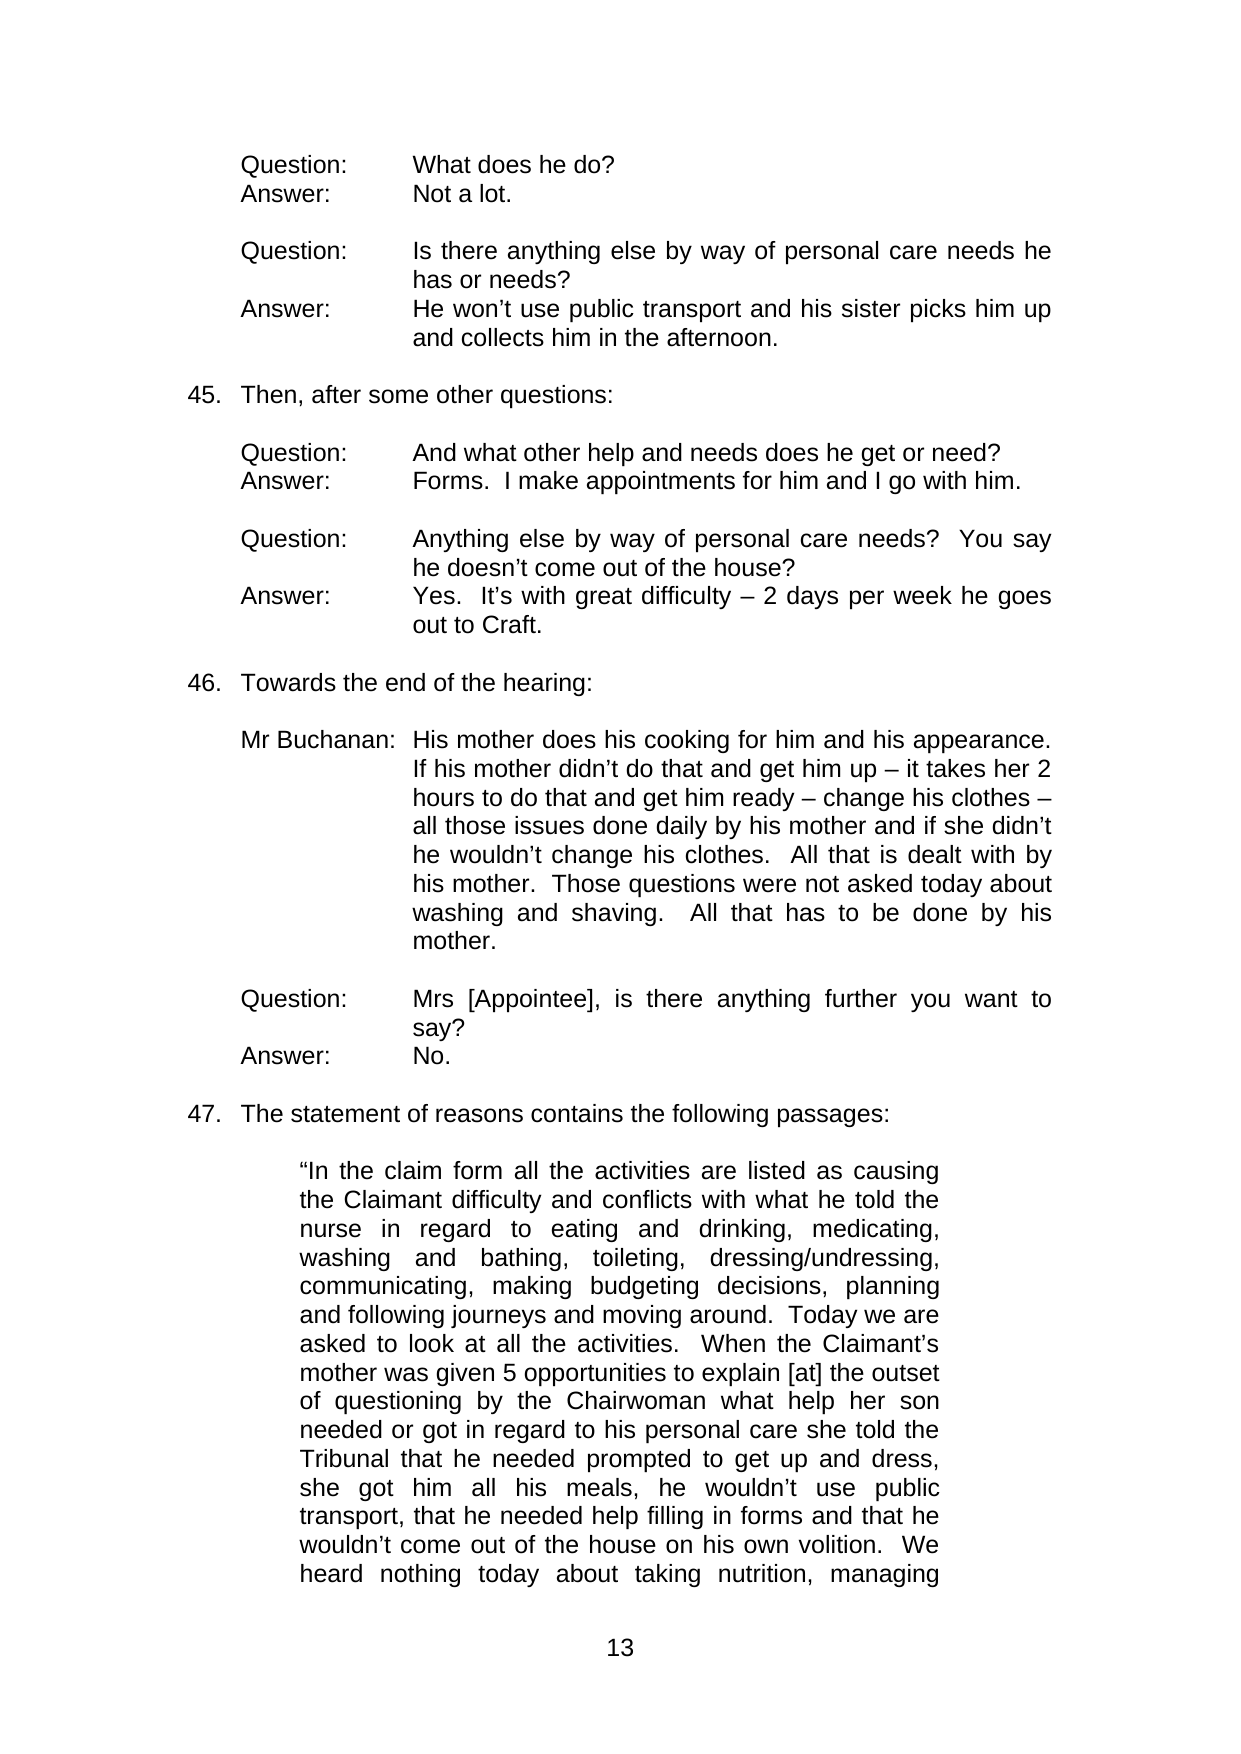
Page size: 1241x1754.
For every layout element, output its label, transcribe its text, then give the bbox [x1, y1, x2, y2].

text Question: Mrs [Appointee], is there anything further you want to say? [187, 984, 1053, 1041]
text 46. Towards the end of the hearing: [187, 667, 1053, 696]
text Question: And what other help and needs does he get or need? [187, 437, 1053, 466]
text Question: What does he do? [187, 150, 1053, 179]
text Answer: Not a lot. [187, 179, 1053, 207]
text 47. The statement of reasons contains the following passages: [187, 1099, 1053, 1127]
text 45. Then, after some other questions: [187, 380, 1053, 409]
text Question: Anything else by way of personal care needs? You say he doesn’t come out of the house? [187, 524, 1053, 581]
text Question: Is there anything else by way of personal care needs he has or needs? [187, 236, 1053, 294]
text Answer: Yes. It’s with great difficulty – 2 days per week he goes out to Craft. [187, 581, 1053, 639]
text Answer: Forms. I make appointments for him and I go with him. [187, 466, 1053, 495]
text Answer: He won’t use public transport and his sister picks him up and collects him in the afternoon. [187, 294, 1053, 351]
text Answer: No. [187, 1041, 1053, 1070]
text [299, 1156, 941, 1587]
text Mr Buchanan: His mother does his cooking for him and his appearance. If his mother didn’t do that and get him up – it takes her 2 hours to do that and get him ready – change his clothes – all those issues done daily by his mother and if she didn’t he wouldn’t change his clothes. All that is dealt with by his mother. Those questions were not asked today about washing and shaving. All that has to be done by his mother. [187, 725, 1053, 955]
